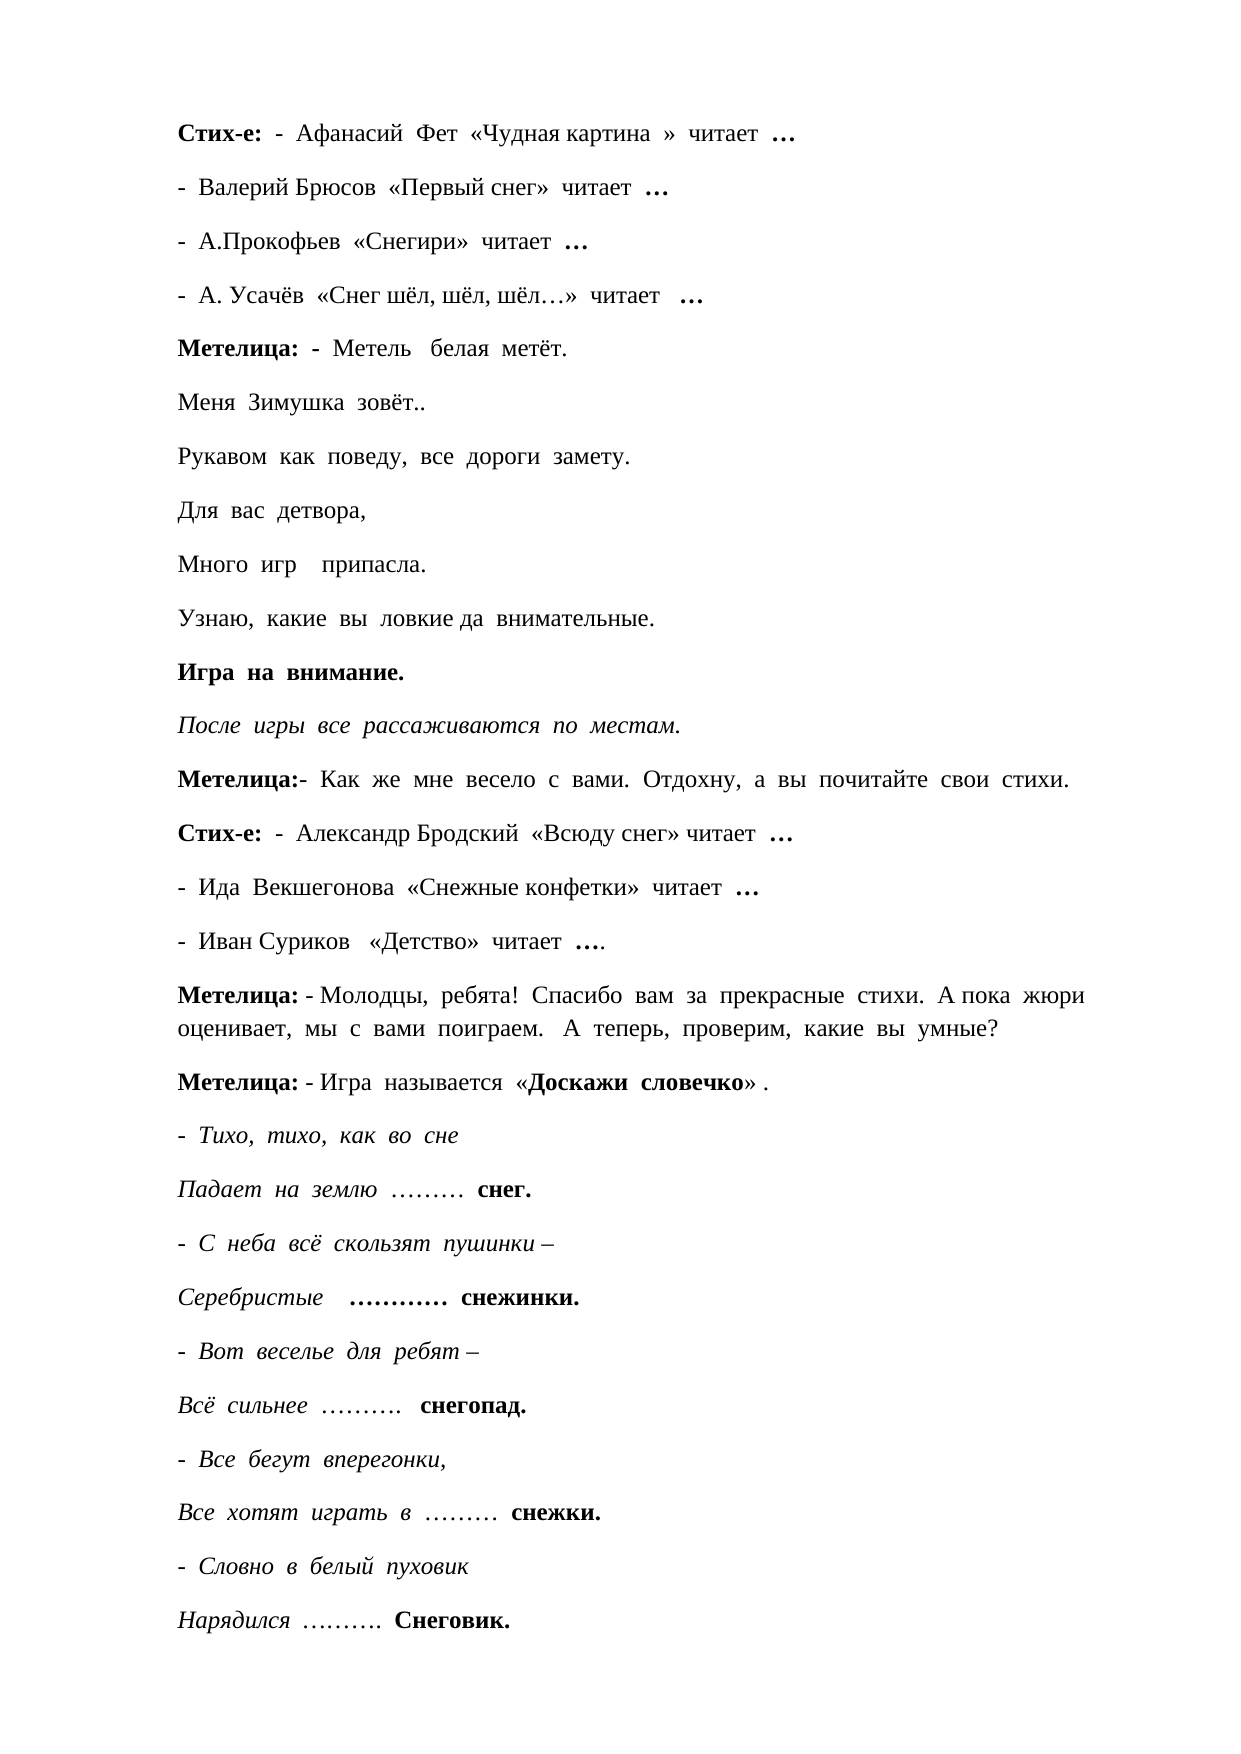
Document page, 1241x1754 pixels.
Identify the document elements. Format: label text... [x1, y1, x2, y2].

text - А.Прокофьев «Снегири» читает … [177, 226, 1152, 254]
text Игра на внимание. [177, 657, 1152, 685]
text - А. Усачёв «Снег шёл, шёл, шёл…» читает … [177, 280, 1152, 308]
text Все хотят играть в ……… снежки. [177, 1497, 1152, 1526]
text - Словно в белый пуховик [177, 1551, 1152, 1580]
text Стих-е: - Александр Бродский «Всюду снег» читает … [177, 818, 1152, 847]
text Метелица: - Молодцы, ребята! Спасибо вам за прекрасные стихи. А пока жюри оценивает, мы с вами поиграем. А теперь, проверим, какие вы умные? [177, 980, 1152, 1042]
text Нарядился ………. Снеговик. [177, 1605, 1152, 1634]
text Много игр припасла. [177, 549, 1152, 578]
text - Все бегут вперегонки, [177, 1444, 1152, 1472]
text - Иван Суриков «Детство» читает …. [177, 926, 1152, 955]
text - Ида Векшегонова «Снежные конфетки» читает … [177, 872, 1152, 901]
text Узнаю, какие вы ловкие да внимательные. [177, 603, 1152, 632]
text - Тихо, тихо, как во сне [177, 1121, 1152, 1149]
text Метелица: - Игра называется «Доскажи словечко» . [177, 1067, 1152, 1095]
text Метелица:- Как же мне весело с вами. Отдохну, а вы почитайте свои стихи. [177, 764, 1152, 793]
text - С неба всё скользят пушинки – [177, 1228, 1152, 1257]
text - Валерий Брюсов «Первый снег» читает … [177, 172, 1152, 201]
text Рукавом как поведу, все дороги замету. [177, 441, 1152, 470]
text Стих-е: - Афанасий Фет «Чудная картина » читает … [177, 118, 1152, 147]
text Падает на землю ……… снег. [177, 1174, 1152, 1203]
text После игры все рассаживаются по местам. [177, 711, 1152, 739]
text Всё сильнее ………. снегопад. [177, 1390, 1152, 1418]
text Серебристые ………… снежинки. [177, 1282, 1152, 1311]
text Для вас детвора, [177, 495, 1152, 524]
text - Вот веселье для ребят – [177, 1336, 1152, 1365]
text Меня Зимушка зовёт.. [177, 387, 1152, 416]
text Метелица: - Метель белая метёт. [177, 333, 1152, 362]
